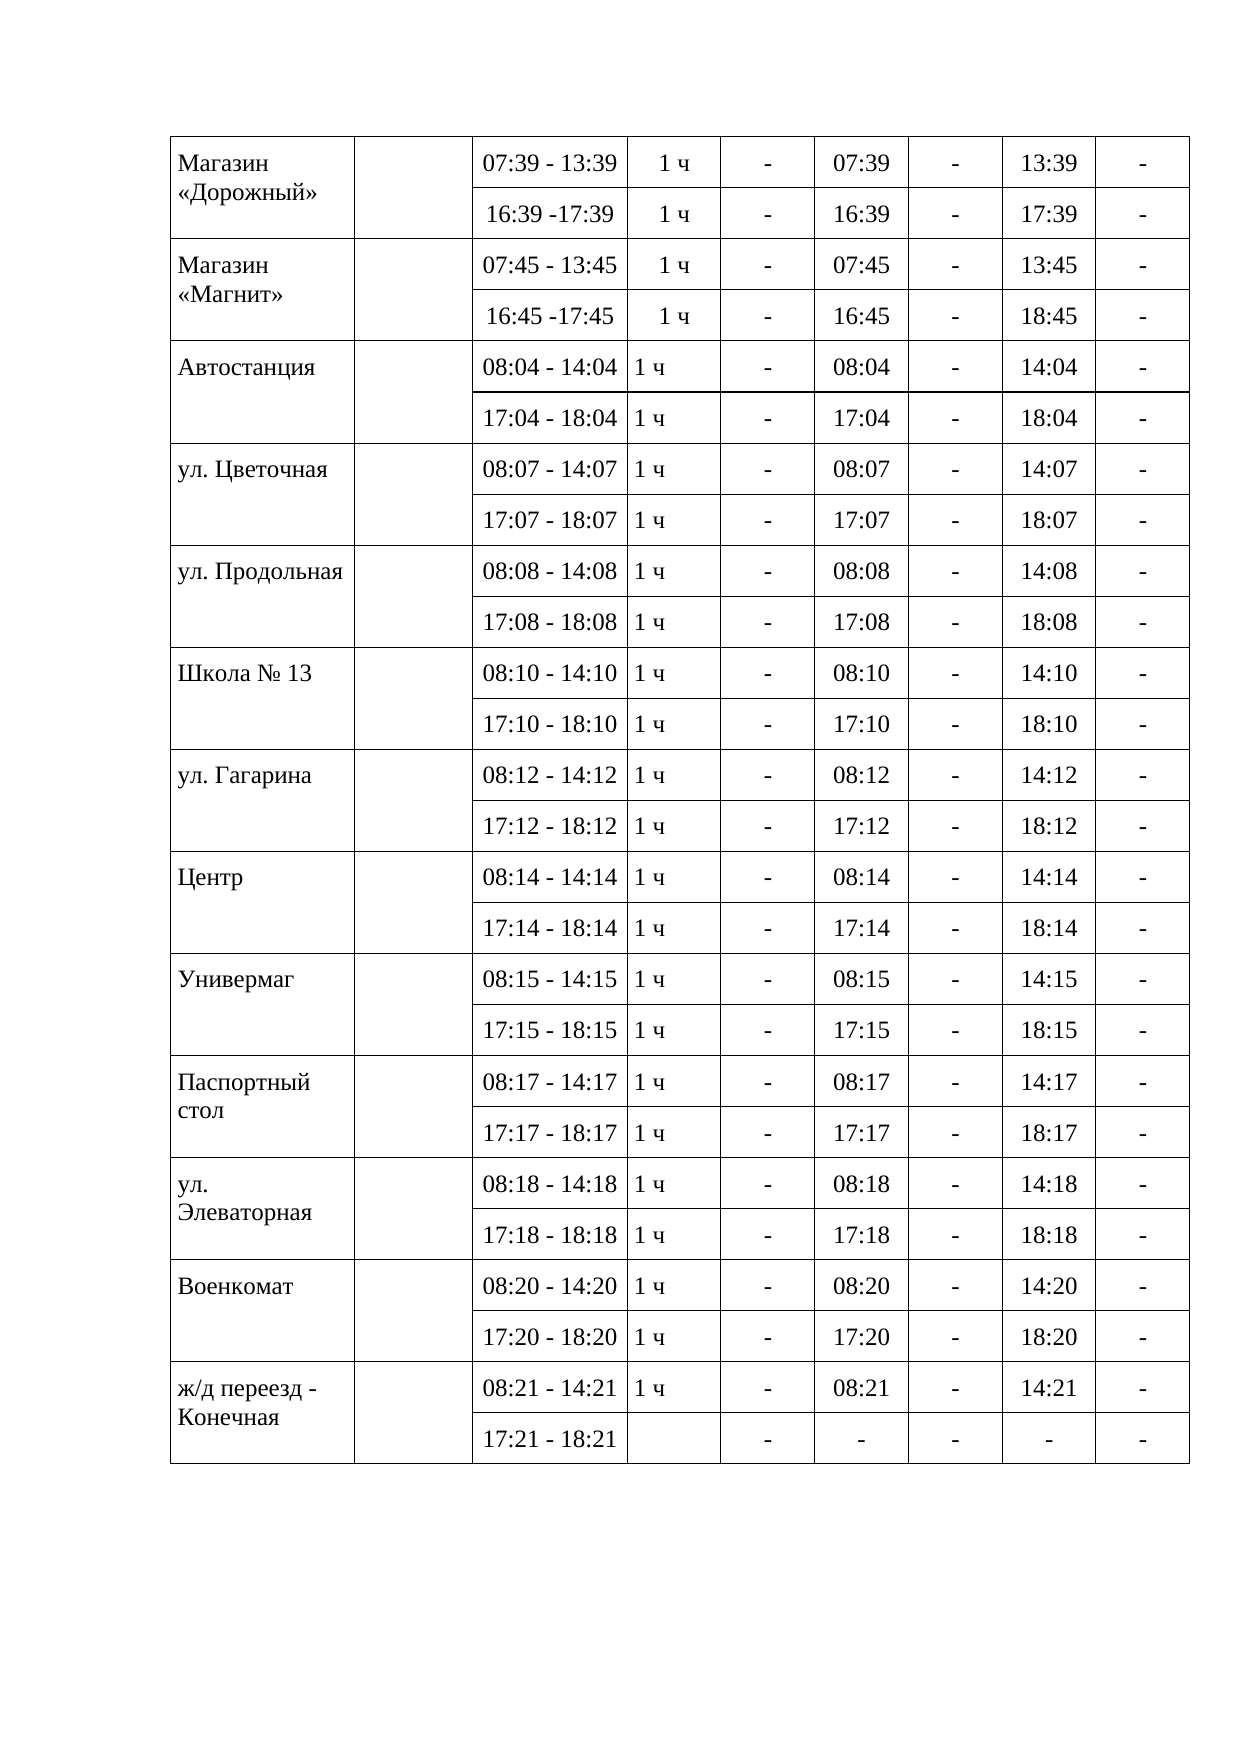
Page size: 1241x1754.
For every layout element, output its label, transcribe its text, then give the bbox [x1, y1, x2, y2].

table_cell 1 ч [628, 188, 720, 238]
table_cell - [721, 1158, 814, 1208]
table_cell 17:18 [815, 1209, 908, 1259]
table_cell 08:04 - 14:04 [473, 341, 627, 391]
table_cell - [721, 188, 814, 238]
table_cell 08:14 - 14:14 [473, 852, 627, 902]
table_cell 1 ч [628, 137, 720, 187]
table_cell - [909, 1158, 1002, 1208]
table_cell Автостанция [171, 341, 354, 442]
table_cell - [721, 1362, 814, 1412]
table_cell 17:12 - 18:12 [473, 801, 627, 851]
table_cell [355, 1056, 472, 1157]
table_cell 17:21 - 18:21 [473, 1413, 627, 1463]
table_cell [355, 648, 472, 749]
table_cell - [1096, 239, 1189, 289]
table_cell 17:15 [815, 1005, 908, 1055]
table_cell 08:10 [815, 648, 908, 698]
table_cell 08:12 [815, 750, 908, 800]
table_cell - [909, 1209, 1002, 1259]
table_cell 1 ч [628, 903, 720, 953]
table_cell - [721, 1260, 814, 1310]
table_cell Центр [171, 852, 354, 953]
table_cell 17:10 [815, 699, 908, 749]
table_cell 1 ч [628, 1107, 720, 1157]
table_cell 1 ч [628, 495, 720, 544]
table_cell - [1096, 1260, 1189, 1310]
table_cell - [909, 1260, 1002, 1310]
table_cell 08:21 [815, 1362, 908, 1412]
table_cell 08:18 [815, 1158, 908, 1208]
table_cell - [909, 444, 1002, 493]
table_cell ул. Продольная [171, 546, 354, 647]
table_cell - [1096, 1311, 1189, 1361]
table_cell 1 ч [628, 1056, 720, 1106]
table_cell [355, 444, 472, 544]
table_cell 1 ч [628, 239, 720, 289]
table_cell - [909, 341, 1002, 391]
table_cell 08:07 [815, 444, 908, 493]
table_cell 1 ч [628, 393, 720, 442]
table_cell 07:45 [815, 239, 908, 289]
table_cell 1 ч [628, 852, 720, 902]
table_cell 17:17 [815, 1107, 908, 1157]
table_cell 14:08 [1003, 546, 1095, 596]
table_cell 14:14 [1003, 852, 1095, 902]
table_cell - [1096, 341, 1189, 391]
table_cell 1 ч [628, 444, 720, 493]
table_cell 17:20 [815, 1311, 908, 1361]
table_cell [355, 852, 472, 953]
table_cell - [721, 750, 814, 800]
table_cell - [1003, 1413, 1095, 1463]
table_cell - [909, 1413, 1002, 1463]
table_cell - [721, 1311, 814, 1361]
table_cell 1 ч [628, 801, 720, 851]
table_cell 1 ч [628, 1311, 720, 1361]
table_cell - [815, 1413, 908, 1463]
table_cell 16:45 -17:45 [473, 290, 627, 340]
table_cell 17:04 [815, 393, 908, 442]
table_cell Школа № 13 [171, 648, 354, 749]
table_cell [355, 954, 472, 1055]
table_cell [355, 546, 472, 647]
table_cell 1 ч [628, 546, 720, 596]
table_cell [355, 239, 472, 340]
table_cell - [721, 341, 814, 391]
table_cell - [1096, 1413, 1189, 1463]
table_cell ул. Элеваторная [171, 1158, 354, 1259]
table_cell 18:12 [1003, 801, 1095, 851]
table_cell - [1096, 546, 1189, 596]
table_cell - [909, 597, 1002, 647]
table_cell 08:08 [815, 546, 908, 596]
table_cell - [721, 648, 814, 698]
table_cell [355, 1260, 472, 1361]
table_cell - [909, 852, 1002, 902]
table_cell 14:17 [1003, 1056, 1095, 1106]
table_cell 08:07 - 14:07 [473, 444, 627, 493]
table_cell 17:04 - 18:04 [473, 393, 627, 442]
table_cell - [1096, 852, 1189, 902]
table_cell 14:18 [1003, 1158, 1095, 1208]
table_cell - [909, 1107, 1002, 1157]
table_cell [355, 750, 472, 851]
table_cell 08:15 - 14:15 [473, 954, 627, 1004]
table_cell - [1096, 1158, 1189, 1208]
table_cell - [1096, 597, 1189, 647]
table_cell [628, 1413, 720, 1463]
table_cell - [1096, 1005, 1189, 1055]
table_cell 18:14 [1003, 903, 1095, 953]
table_cell - [1096, 1209, 1189, 1259]
table_cell - [721, 444, 814, 493]
table_cell - [909, 290, 1002, 340]
table_cell - [721, 393, 814, 442]
table_cell Магазин «Магнит» [171, 239, 354, 340]
table_cell ж/д переезд - Конечная [171, 1362, 354, 1463]
table_cell - [1096, 137, 1189, 187]
table_cell - [721, 954, 814, 1004]
table_cell - [909, 1311, 1002, 1361]
table_cell - [909, 393, 1002, 442]
table_cell 13:45 [1003, 239, 1095, 289]
table_cell - [1096, 188, 1189, 238]
table_cell - [1096, 444, 1189, 493]
table_cell - [1096, 648, 1189, 698]
table_cell 1 ч [628, 750, 720, 800]
table_cell 08:14 [815, 852, 908, 902]
table_cell 08:18 - 14:18 [473, 1158, 627, 1208]
table_cell - [721, 1209, 814, 1259]
table_cell 08:17 - 14:17 [473, 1056, 627, 1106]
table_cell 17:14 - 18:14 [473, 903, 627, 953]
table_cell 1 ч [628, 1362, 720, 1412]
table_cell 16:45 [815, 290, 908, 340]
table_cell 1 ч [628, 1158, 720, 1208]
table_cell 18:04 [1003, 393, 1095, 442]
table_cell 17:14 [815, 903, 908, 953]
table_cell - [909, 1362, 1002, 1412]
table_cell 18:07 [1003, 495, 1095, 544]
table_cell 14:10 [1003, 648, 1095, 698]
table_cell 08:21 - 14:21 [473, 1362, 627, 1412]
table_cell - [1096, 1056, 1189, 1106]
table_cell - [909, 495, 1002, 544]
table_cell - [721, 699, 814, 749]
table_cell 08:08 - 14:08 [473, 546, 627, 596]
table_cell 1 ч [628, 954, 720, 1004]
table_cell ул. Гагарина [171, 750, 354, 851]
table_cell 08:10 - 14:10 [473, 648, 627, 698]
table_cell 1 ч [628, 1005, 720, 1055]
table_cell - [721, 495, 814, 544]
table_cell - [909, 801, 1002, 851]
table_cell 1 ч [628, 648, 720, 698]
table_cell - [1096, 290, 1189, 340]
table_cell - [721, 903, 814, 953]
table_cell - [721, 801, 814, 851]
table_cell 07:39 [815, 137, 908, 187]
table_cell 17:17 - 18:17 [473, 1107, 627, 1157]
table_cell 08:04 [815, 341, 908, 391]
table_cell - [909, 1056, 1002, 1106]
table_cell - [721, 1107, 814, 1157]
table_cell 18:10 [1003, 699, 1095, 749]
table_cell - [1096, 699, 1189, 749]
table_cell 1 ч [628, 1260, 720, 1310]
table_cell 14:15 [1003, 954, 1095, 1004]
table_cell - [1096, 1107, 1189, 1157]
table_cell - [721, 1413, 814, 1463]
table_cell 18:20 [1003, 1311, 1095, 1361]
table_cell Паспортный стол [171, 1056, 354, 1157]
table_cell - [721, 1005, 814, 1055]
table_cell 14:07 [1003, 444, 1095, 493]
table_cell 08:15 [815, 954, 908, 1004]
table_cell 17:08 - 18:08 [473, 597, 627, 647]
table_cell 13:39 [1003, 137, 1095, 187]
table_cell - [1096, 1362, 1189, 1412]
table_cell ул. Цветочная [171, 444, 354, 544]
table_cell 18:15 [1003, 1005, 1095, 1055]
table_cell 08:20 [815, 1260, 908, 1310]
table_cell 14:04 [1003, 341, 1095, 391]
table_cell - [909, 546, 1002, 596]
table_cell 08:20 - 14:20 [473, 1260, 627, 1310]
table_cell - [721, 137, 814, 187]
table_cell 16:39 -17:39 [473, 188, 627, 238]
table_cell 1 ч [628, 341, 720, 391]
table_cell - [1096, 750, 1189, 800]
table_cell - [909, 648, 1002, 698]
table_cell [355, 137, 472, 238]
table_cell - [721, 852, 814, 902]
table_cell 14:12 [1003, 750, 1095, 800]
table_cell - [909, 188, 1002, 238]
table_cell 1 ч [628, 597, 720, 647]
table_cell - [909, 903, 1002, 953]
table_cell Универмаг [171, 954, 354, 1055]
table_cell - [909, 954, 1002, 1004]
table_cell 14:21 [1003, 1362, 1095, 1412]
table_cell 17:20 - 18:20 [473, 1311, 627, 1361]
table_cell 1 ч [628, 290, 720, 340]
table_cell 17:08 [815, 597, 908, 647]
table_cell 07:39 - 13:39 [473, 137, 627, 187]
table_cell 18:45 [1003, 290, 1095, 340]
table_cell - [1096, 495, 1189, 544]
table_cell - [721, 546, 814, 596]
table_cell [355, 341, 472, 442]
table_cell - [721, 239, 814, 289]
table_cell - [1096, 954, 1189, 1004]
table_cell - [909, 239, 1002, 289]
table_cell - [909, 1005, 1002, 1055]
table_cell 17:12 [815, 801, 908, 851]
table_cell 17:18 - 18:18 [473, 1209, 627, 1259]
table_cell 1 ч [628, 1209, 720, 1259]
table_cell [355, 1362, 472, 1463]
table_cell 17:10 - 18:10 [473, 699, 627, 749]
table_cell - [1096, 801, 1189, 851]
table_cell - [721, 1056, 814, 1106]
table_cell 16:39 [815, 188, 908, 238]
table_cell - [909, 137, 1002, 187]
table_cell Магазин «Дорожный» [171, 137, 354, 238]
table_cell - [909, 699, 1002, 749]
table_cell - [909, 750, 1002, 800]
table_cell 17:15 - 18:15 [473, 1005, 627, 1055]
table_cell 17:39 [1003, 188, 1095, 238]
table_cell [355, 1158, 472, 1259]
table_cell 1 ч [628, 699, 720, 749]
table_cell 17:07 - 18:07 [473, 495, 627, 544]
table_cell Военкомат [171, 1260, 354, 1361]
table_cell - [721, 597, 814, 647]
table_cell 18:08 [1003, 597, 1095, 647]
table_cell 17:07 [815, 495, 908, 544]
table_cell 14:20 [1003, 1260, 1095, 1310]
table_cell - [1096, 393, 1189, 442]
table_cell 18:17 [1003, 1107, 1095, 1157]
table_cell 18:18 [1003, 1209, 1095, 1259]
table_cell 07:45 - 13:45 [473, 239, 627, 289]
table_cell 08:12 - 14:12 [473, 750, 627, 800]
table_cell - [721, 290, 814, 340]
table_cell - [1096, 903, 1189, 953]
table_cell 08:17 [815, 1056, 908, 1106]
